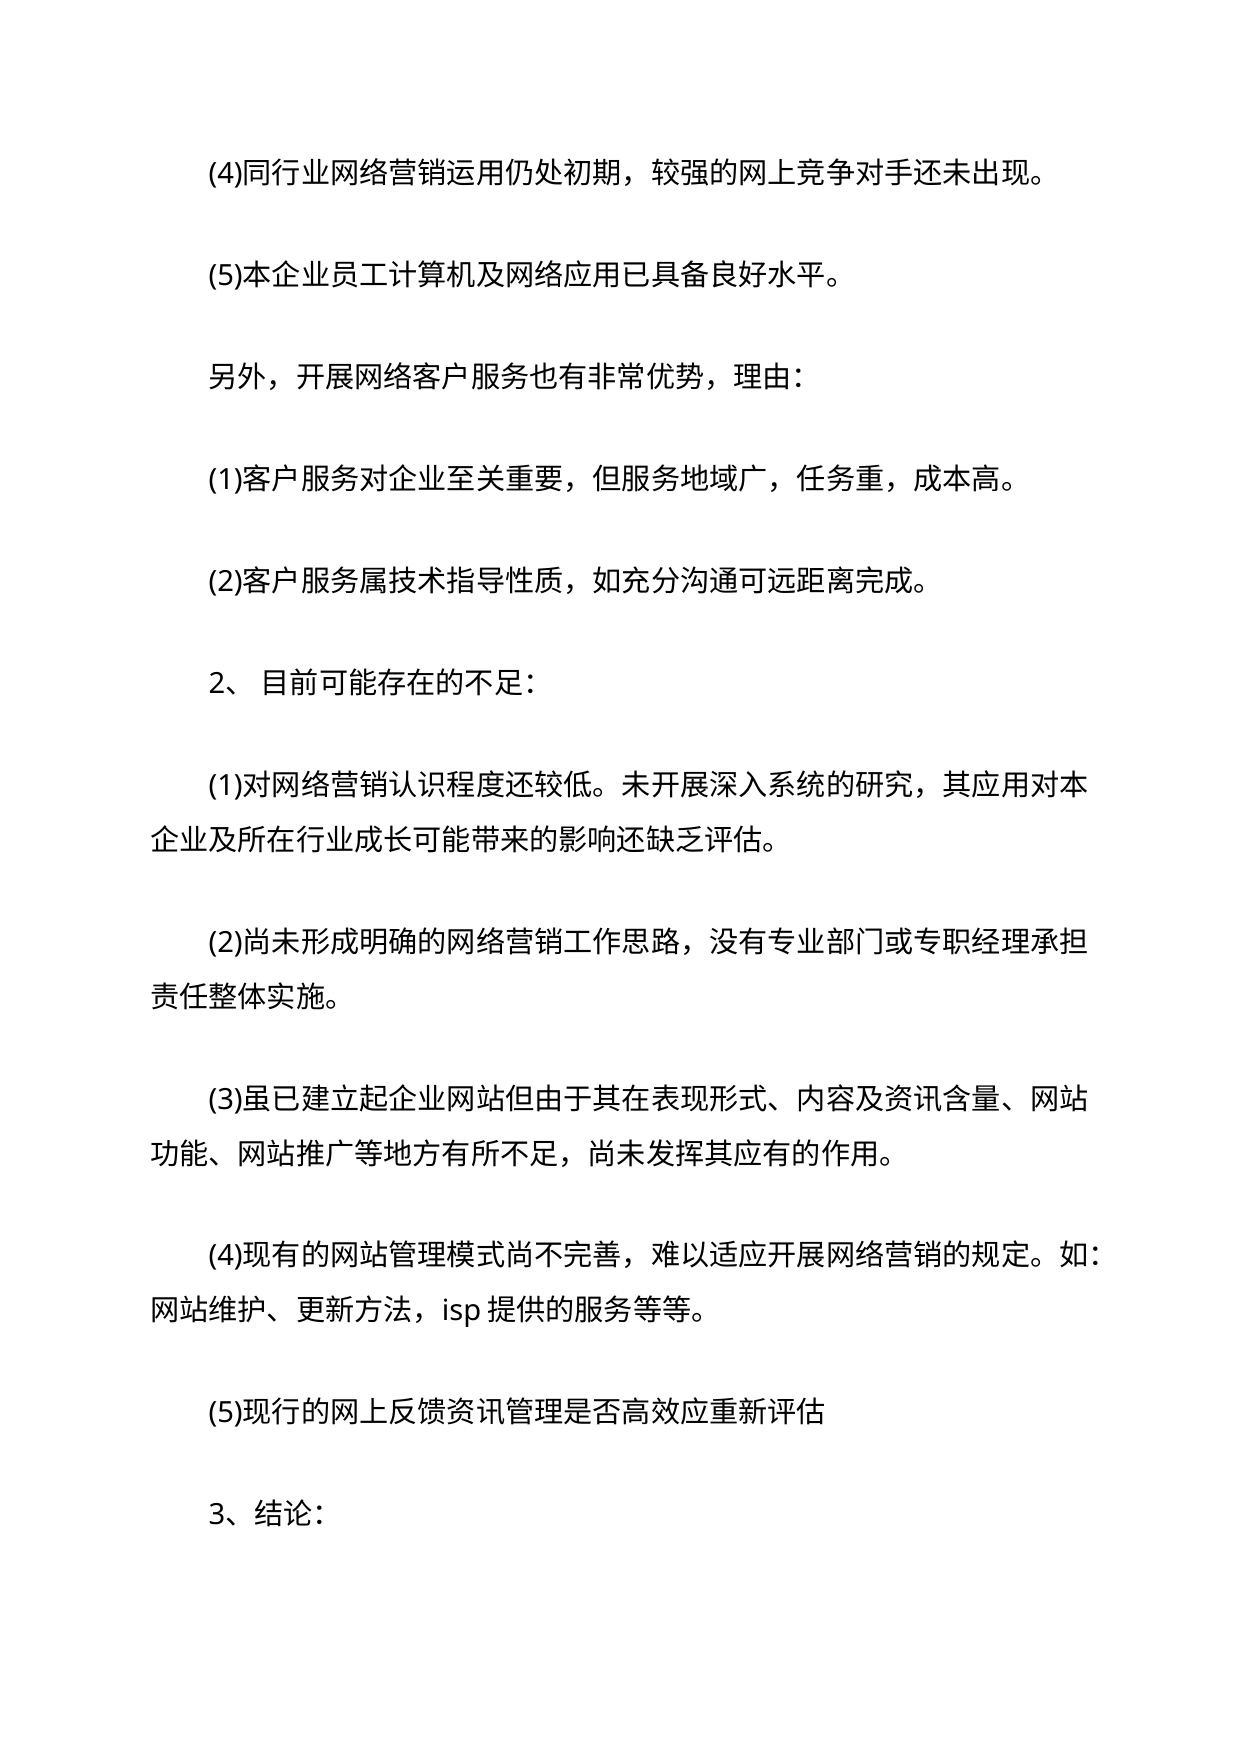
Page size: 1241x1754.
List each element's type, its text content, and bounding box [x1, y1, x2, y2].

text (1)客户服务对企业至关重要，但服务地域广，任务重，成本高。 [150, 456, 1090, 498]
text (4)现有的网站管理模式尚不完善，难以适应开展网络营销的规定。如：网站维护、更新方法，isp提供的服务等等。 [150, 1232, 1090, 1329]
text (4)同行业网络营销运用仍处初期，较强的网上竞争对手还未出现。 [150, 150, 1090, 192]
text (2)尚未形成明确的网络营销工作思路，没有专业部门或专职经理承担责任整体实施。 [150, 918, 1090, 1016]
text (5)现行的网上反馈资讯管理是否高效应重新评估 [150, 1389, 1090, 1431]
text (2)客户服务属技术指导性质，如充分沟通可远距离完成。 [150, 558, 1090, 600]
text 另外，开展网络客户服务也有非常优势，理由： [150, 354, 1090, 396]
text 2、 目前可能存在的不足： [150, 660, 1090, 702]
text (3)虽已建立起企业网站但由于其在表现形式、内容及资讯含量、网站功能、网站推广等地方有所不足，尚未发挥其应有的作用。 [150, 1075, 1090, 1172]
text 3、结论： [150, 1491, 1090, 1533]
text (5)本企业员工计算机及网络应用已具备良好水平。 [150, 252, 1090, 294]
text (1)对网络营销认识程度还较低。未开展深入系统的研究，其应用对本企业及所在行业成长可能带来的影响还缺乏评估。 [150, 762, 1090, 859]
